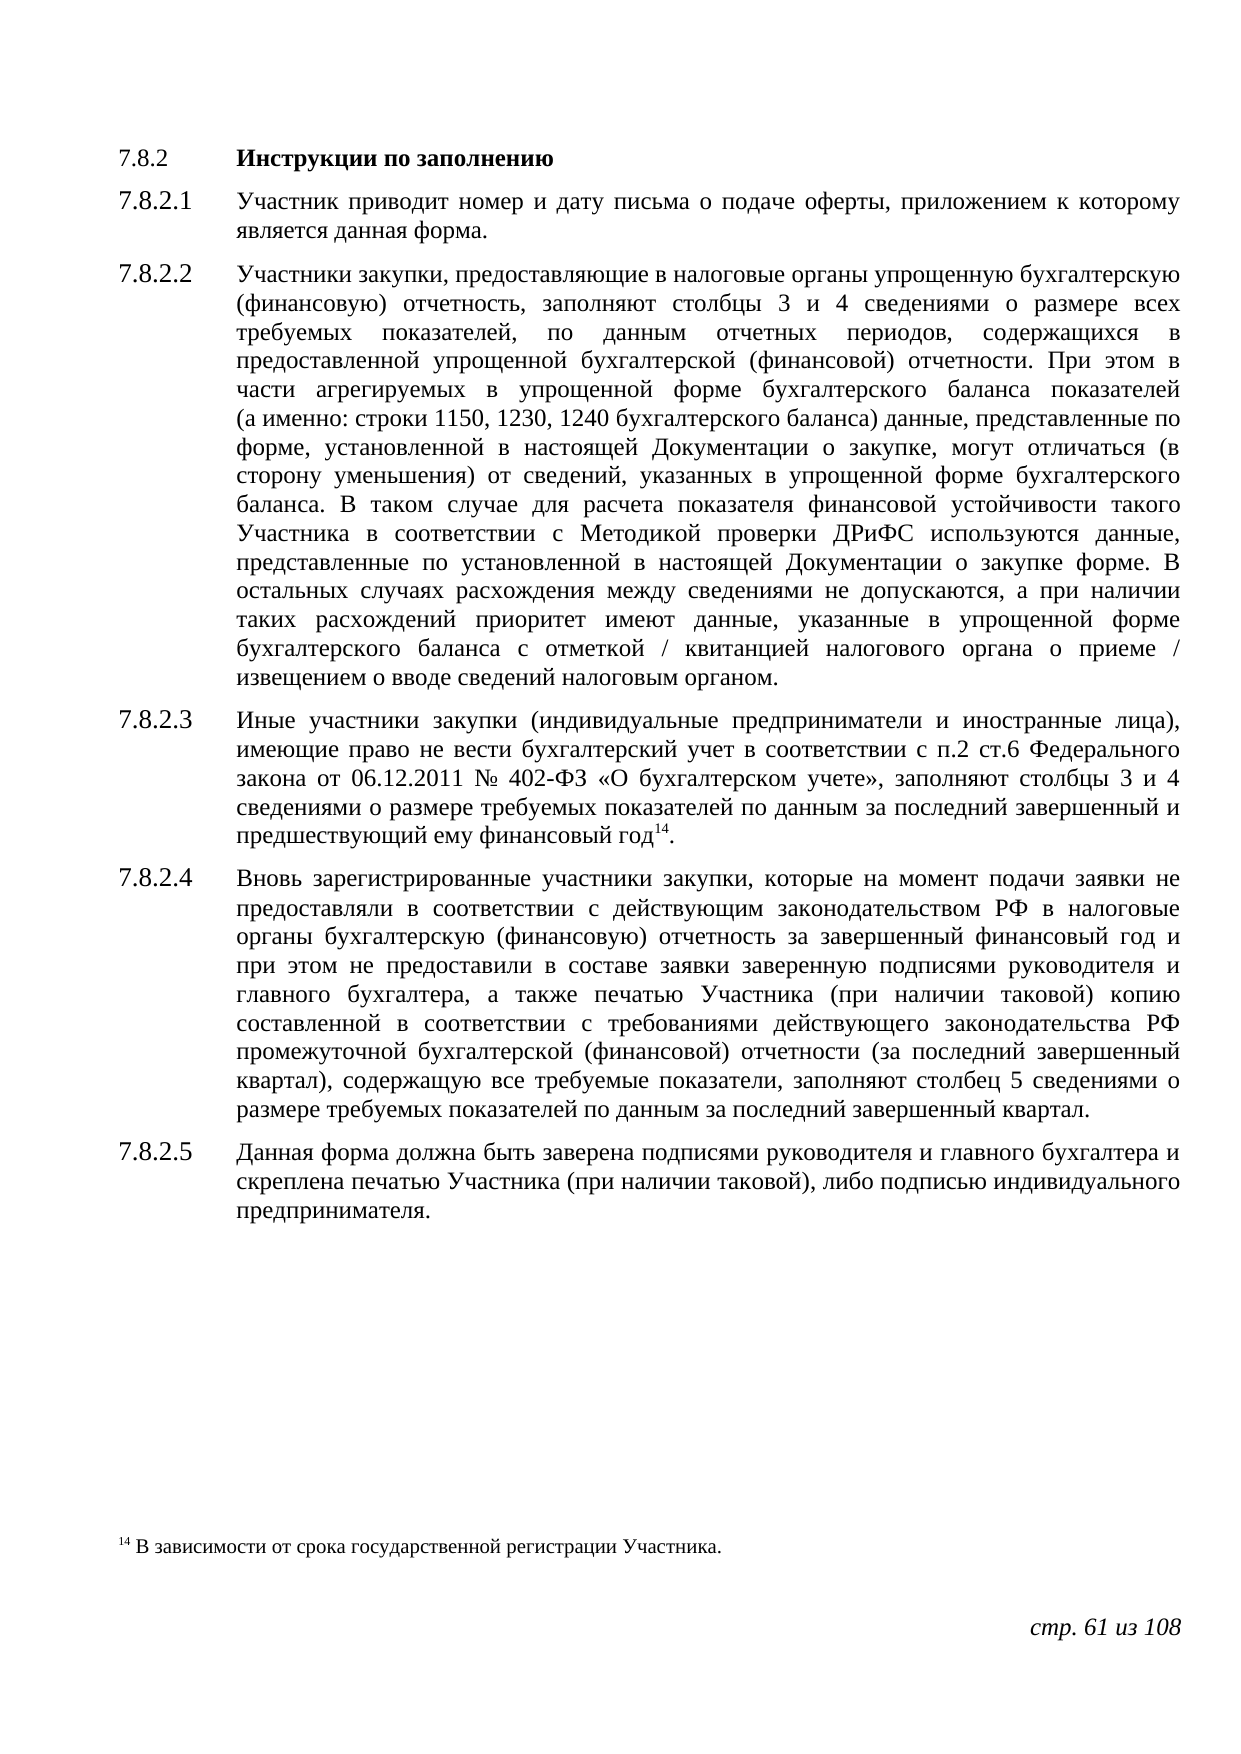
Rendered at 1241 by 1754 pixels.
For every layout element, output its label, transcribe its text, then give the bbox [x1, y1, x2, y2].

text Вновь зарегистрированные участники закупки, которые на момент подачи заявки не предоставляли в соответствии с действующим законодательством РФ в налоговые органы бухгалтерскую (финансовую) отчетность за завершенный финансовый год и при этом не предоставили в составе заявки заверенную подписями руководителя и главного бухгалтера, а также печатью Участника (при наличии таковой) копию составленной в соответствии с требованиями действующего законодательства РФ промежуточной бухгалтерской (финансовой) отчетности (за последний завершенный квартал), содержащую все требуемые показатели, заполняют столбец 5 сведениями о размере требуемых показателей по данным за последний завершенный квартал. [118, 862, 1181, 1123]
text Участники закупки, предоставляющие в налоговые органы упрощенную бухгалтерскую (финансовую) отчетность, заполняют столбцы 3 и 4 сведениями о размере всех требуемых показателей, по данным отчетных периодов, содержащихся в предоставленной упрощенной бухгалтерской (финансовой) отчетности. При этом в части агрегируемых в упрощенной форме бухгалтерского баланса показателей (а именно: строки 1150, 1230, 1240 бухгалтерского баланса) данные, представленные по форме, установленной в настоящей Документации о закупке, могут отличаться (в сторону уменьшения) от сведений, указанных в упрощенной форме бухгалтерского баланса. В таком случае для расчета показателя финансовой устойчивости такого Участника в соответствии с Методикой проверки ДРиФС используются данные, представленные по установленной в настоящей Документации о закупке форме. В остальных случаях расхождения между сведениями не допускаются, а при наличии таких расхождений приоритет имеют данные, указанные в упрощенной форме бухгалтерского баланса с отметкой / квитанцией налогового органа о приеме / извещением о вводе сведений налоговым органом. [118, 257, 1181, 690]
text Данная форма должна быть заверена подписями руководителя и главного бухгалтера и скреплена печатью Участника (при наличии таковой), либо подписью индивидуального предпринимателя. [118, 1135, 1181, 1224]
text Иные участники закупки (индивидуальные предприниматели и иностранные лица), имеющие право не вести бухгалтерский учет в соответствии с п.2 ст.6 Федерального закона от 06.12.2011 № 402-ФЗ «О бухгалтерском учете», заполняют столбцы 3 и 4 сведениями о размере требуемых показателей по данным за последний завершенный и предшествующий ему финансовый год. [118, 703, 1181, 849]
text Участник приводит номер и дату письма о подаче оферты, приложением к которому является данная форма. [118, 184, 1181, 244]
text Инструкции по заполнению [118, 143, 1181, 172]
